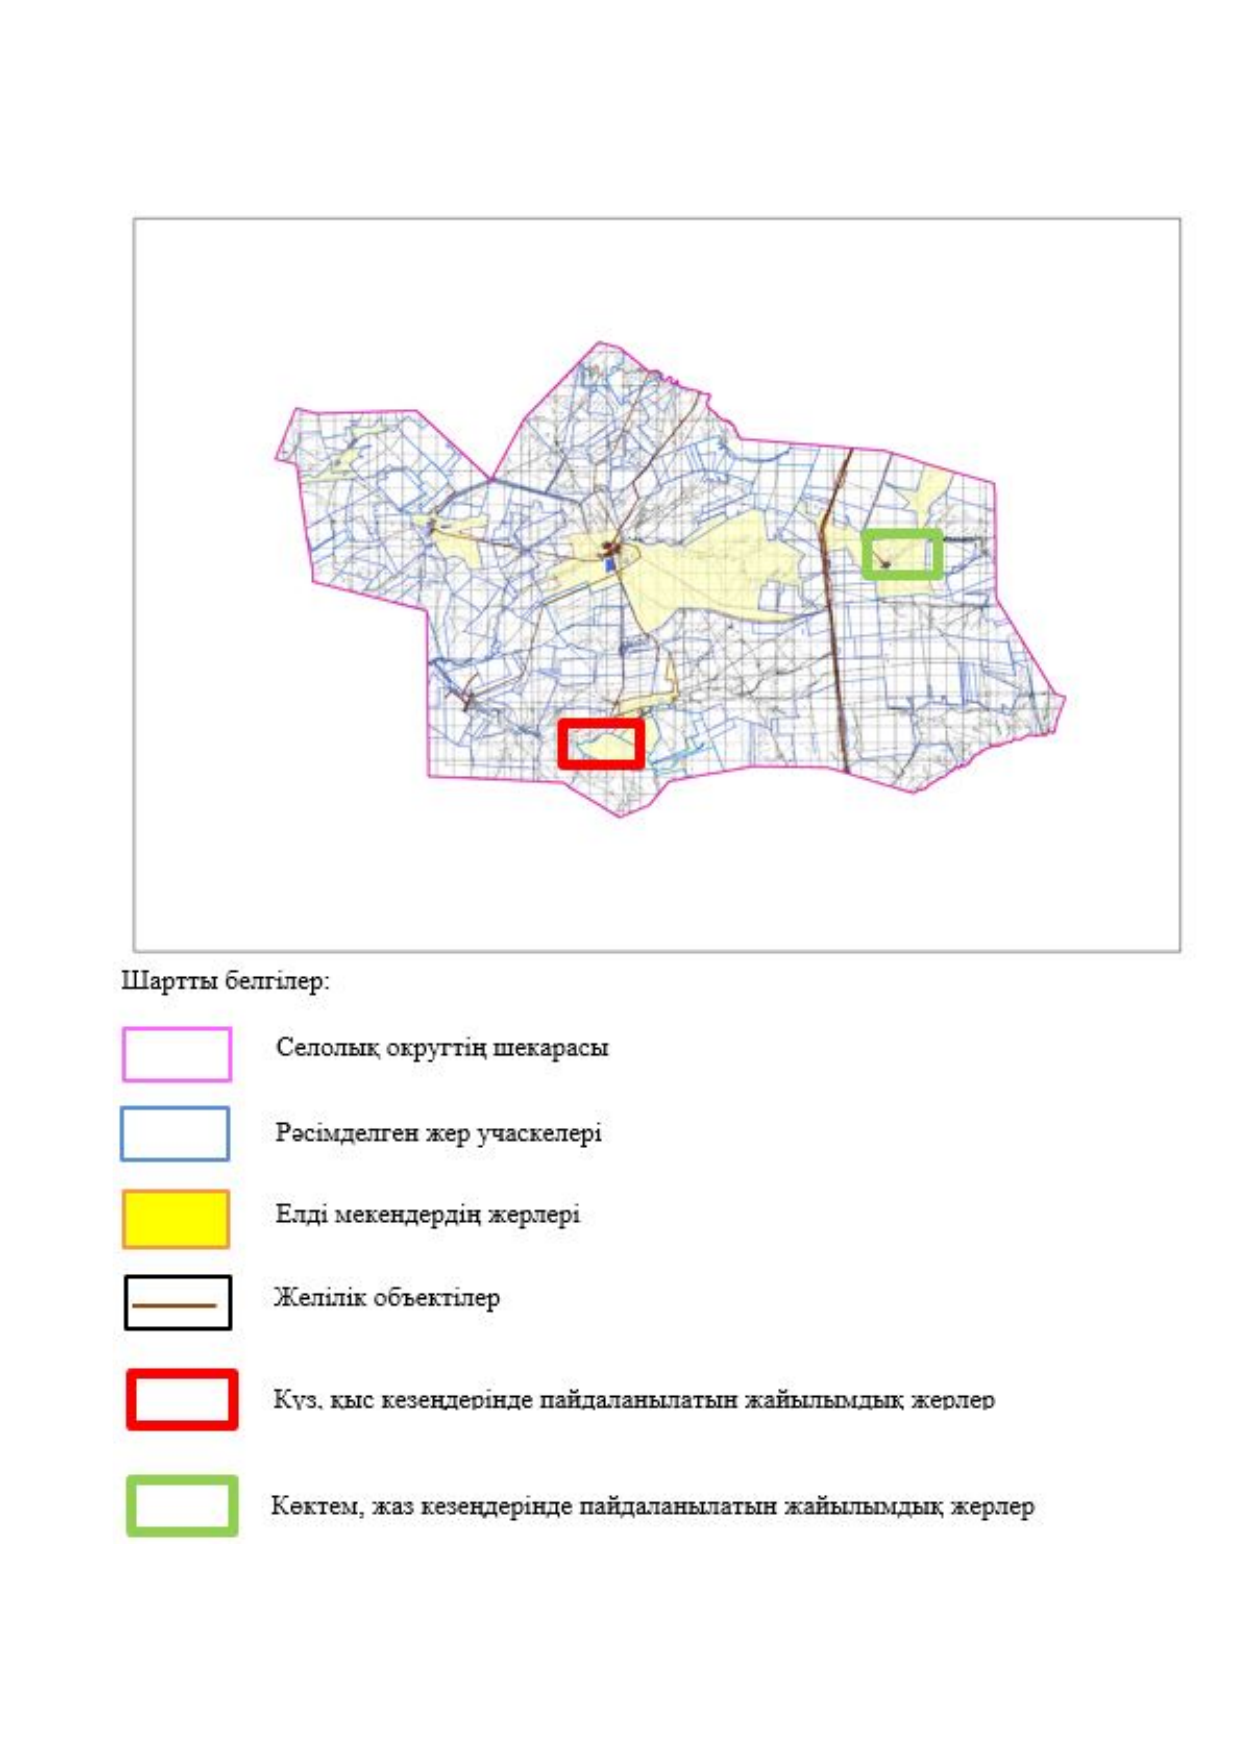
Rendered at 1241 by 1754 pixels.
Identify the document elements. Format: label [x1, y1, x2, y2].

picture [112, 210, 1217, 1544]
